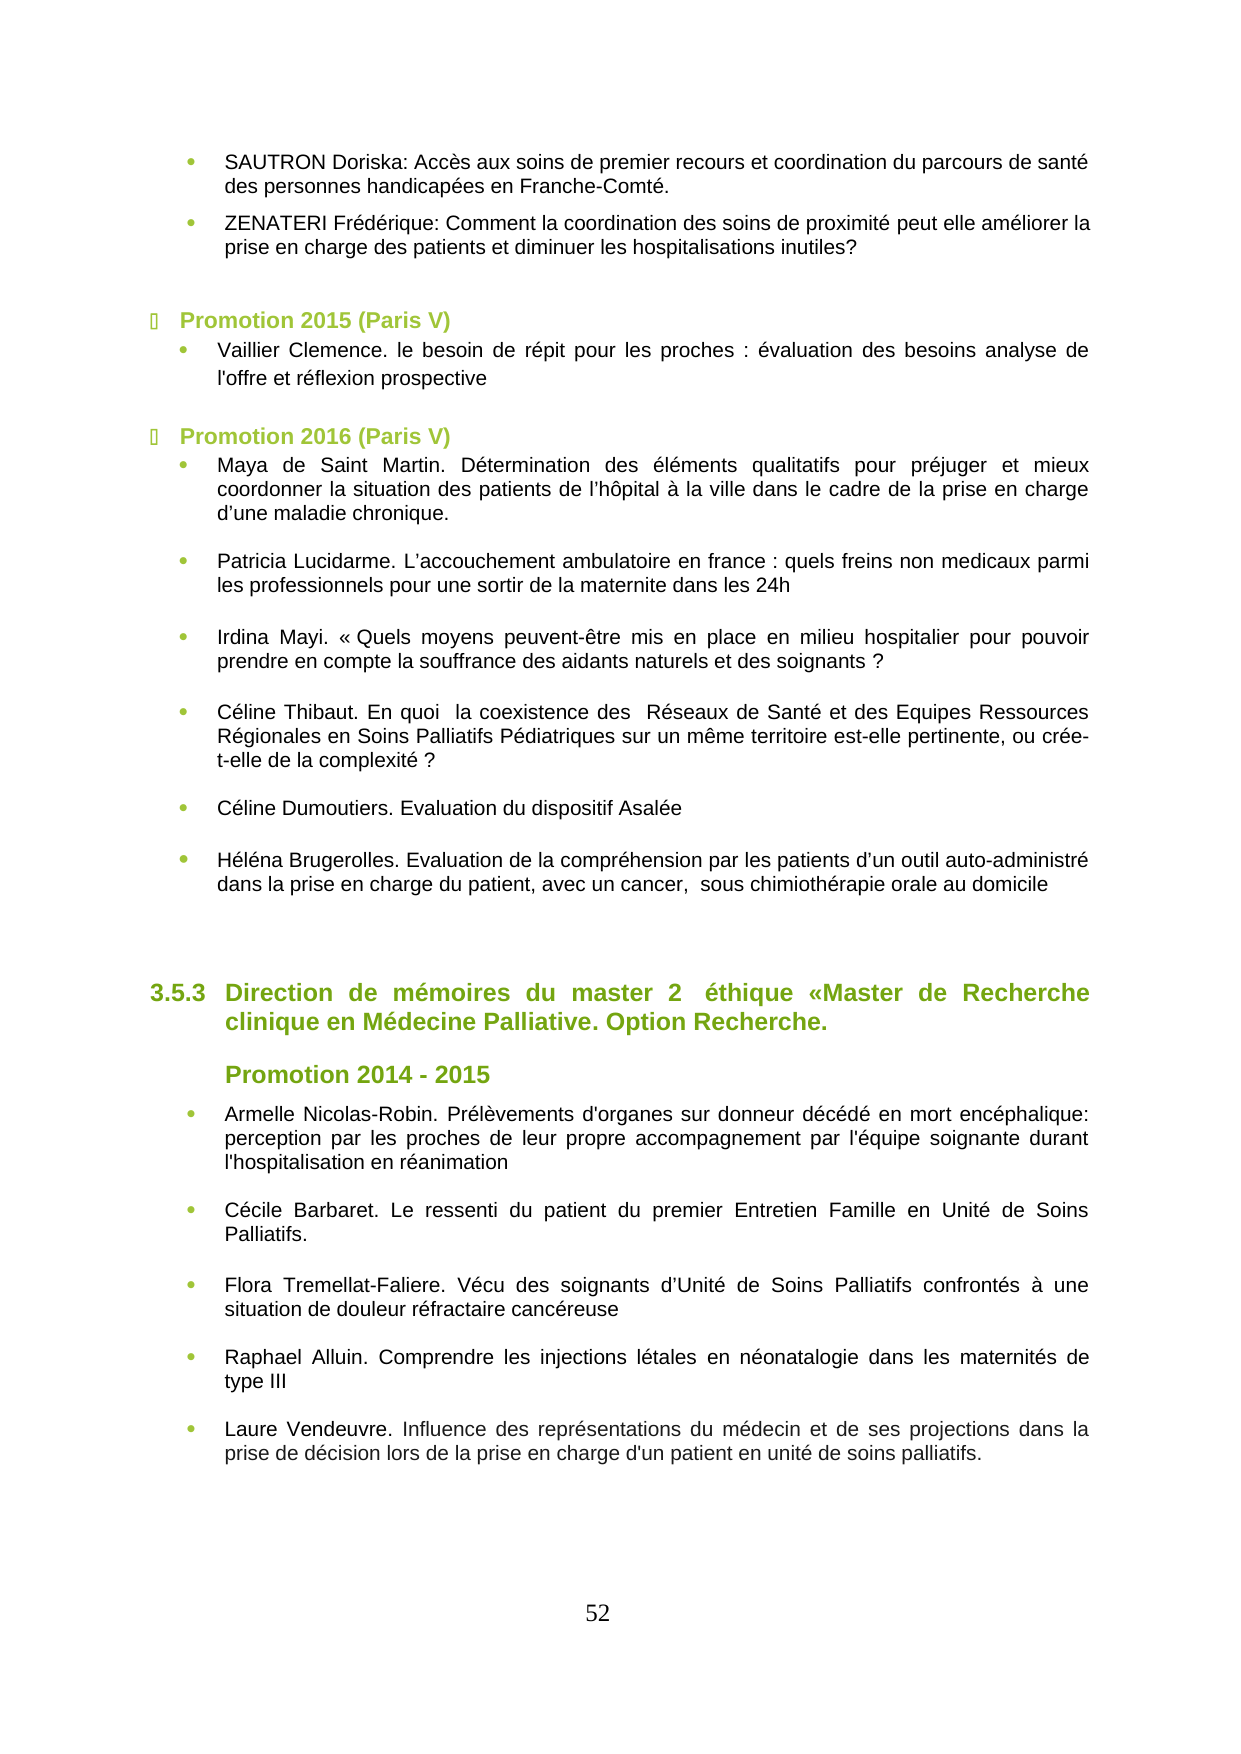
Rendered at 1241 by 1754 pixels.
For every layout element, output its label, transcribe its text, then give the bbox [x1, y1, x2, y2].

list Promotion 2015 (Paris V) [150, 307, 1090, 334]
list Armelle Nicolas-Robin. Prélèvements d'organes sur donneur décédé en mort encéphalique: perception par les proches de leur propre accompagnement par l'équipe soignante durant l'hospitalisation en réanimation [187, 1101, 1090, 1173]
list ZENATERI Frédérique: Comment la coordination des soins de proximité peut elle améliorer la prise en charge des patients et diminuer les hospitalisations inutiles? [187, 211, 1090, 258]
list Maya de Saint Martin. Détermination des éléments qualitatifs pour préjuger et mieux coordonner la situation des patients de l’hôpital à la ville dans le cadre de la prise en charge d’une maladie chronique. [179, 453, 1090, 525]
list Héléna Brugerolles. Evaluation de la compréhension par les patients d’un outil auto-administré dans la prise en charge du patient, avec un cancer, sous chimiothérapie orale au domicile [179, 848, 1090, 896]
list Cécile Barbaret. Le ressenti du patient du premier Entretien Famille en Unité de Soins Palliatifs. [187, 1197, 1090, 1245]
list Patricia Lucidarme. L’accouchement ambulatoire en france : quels freins non medicaux parmi les professionnels pour une sortir de la maternite dans les 24h [179, 549, 1090, 597]
list Laure Vendeuvre. Influence des représentations du médecin et de ses projections dans la prise de décision lors de la prise en charge d'un patient en unité de soins palliatifs. [187, 1417, 1090, 1465]
subtitle Direction de mémoires du master 2 éthique «Master de Recherche clinique en Médecine Palliative. Option Recherche. [150, 978, 1090, 1035]
list Céline Dumoutiers. Evaluation du dispositif Asalée [179, 796, 1090, 820]
subtitle Promotion 2014 - 2015 [225, 1060, 1090, 1089]
list Vaillier Clemence. le besoin de répit pour les proches : évaluation des besoins analyse de l'offre et réflexion prospective [179, 338, 1090, 389]
list Flora Tremellat-Faliere. Vécu des soignants d’Unité de Soins Palliatifs confrontés à une situation de douleur réfractaire cancéreuse [187, 1273, 1090, 1321]
list SAUTRON Doriska: Accès aux soins de premier recours et coordination du parcours de santé des personnes handicapées en Franche-Comté. [187, 150, 1090, 198]
list Promotion 2016 (Paris V) [150, 423, 1090, 449]
list Irdina Mayi. « Quels moyens peuvent-être mis en place en milieu hospitalier pour pouvoir prendre en compte la souffrance des aidants naturels et des soignants ? [179, 625, 1090, 673]
list Raphael Alluin. Comprendre les injections létales en néonatalogie dans les maternités de type III [187, 1345, 1090, 1393]
list Céline Thibaut. En quoi la coexistence des Réseaux de Santé et des Equipes Ressources Régionales en Soins Palliatifs Pédiatriques sur un même territoire est-elle pertinente, ou crée-t-elle de la complexité ? [179, 700, 1090, 772]
